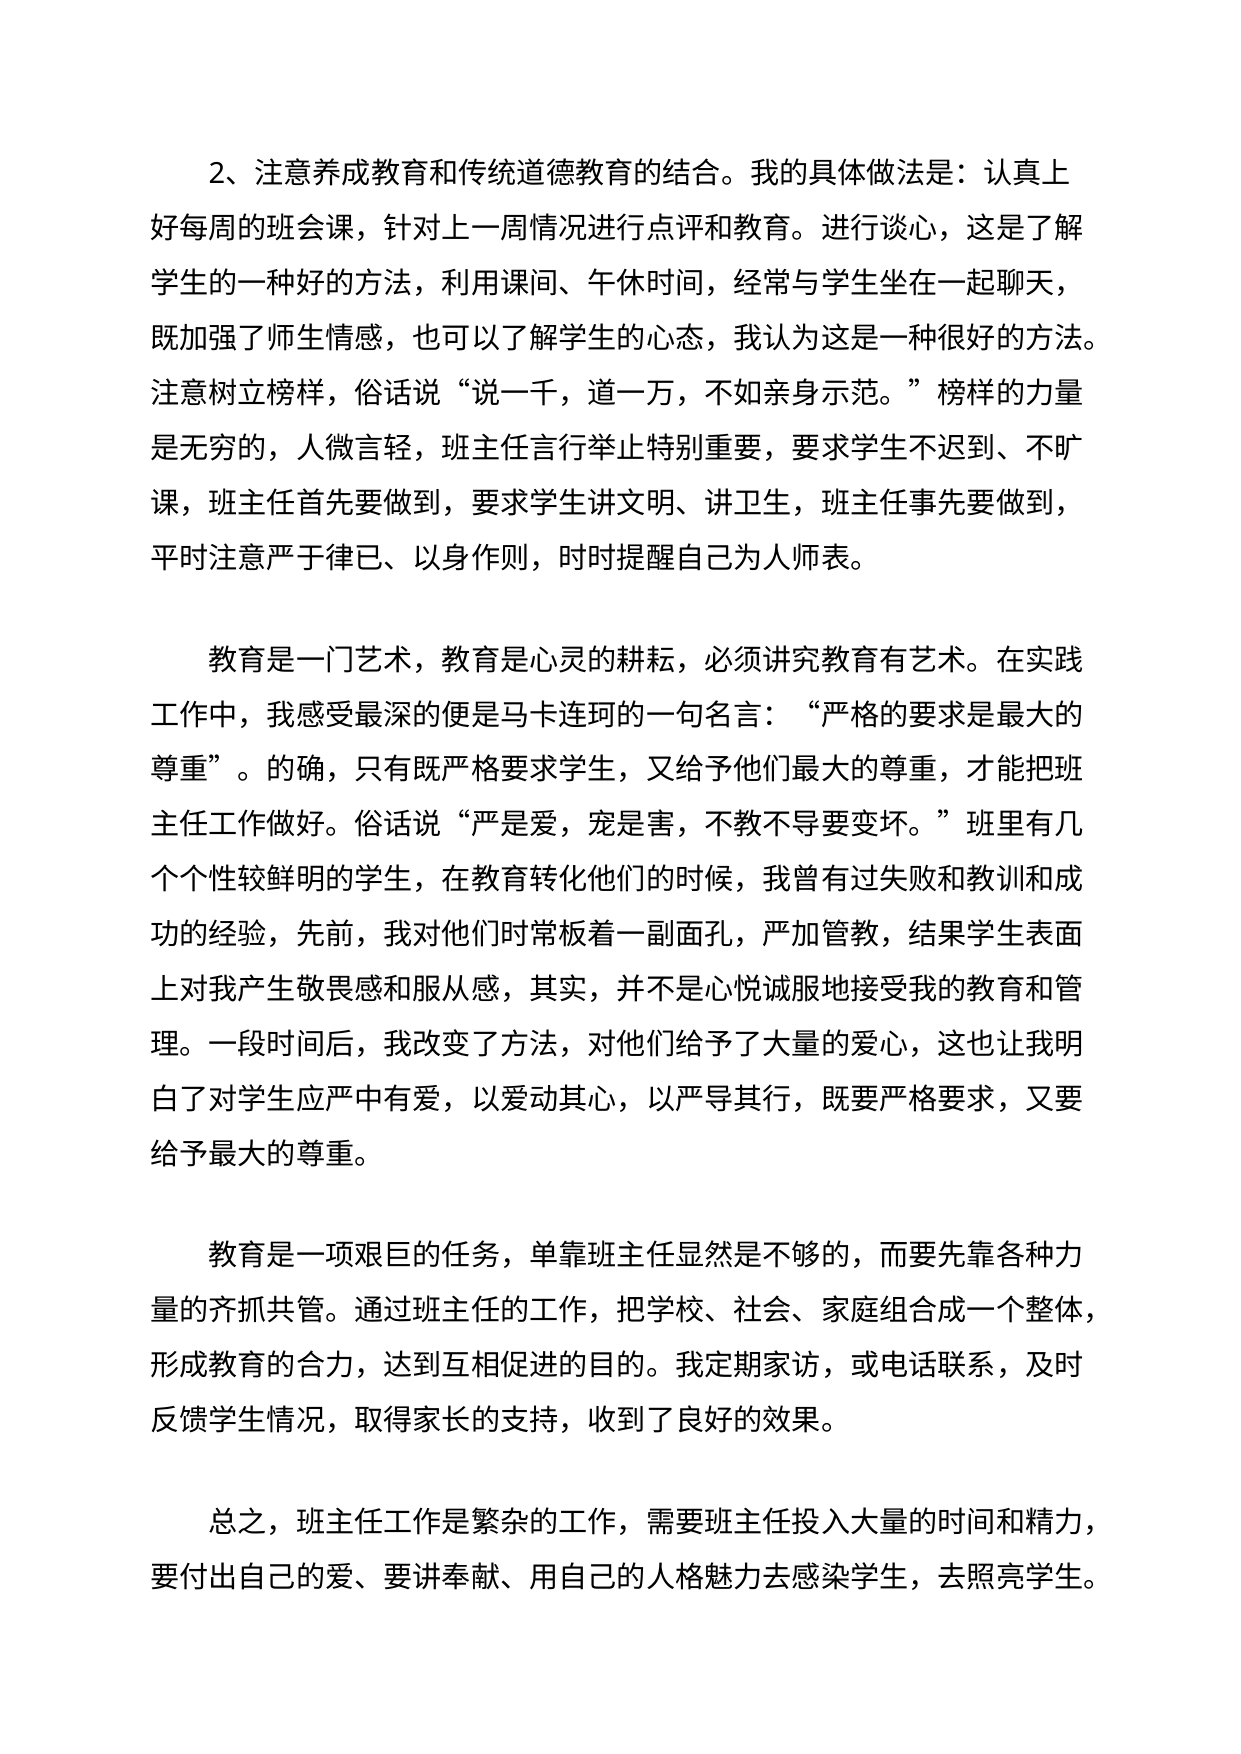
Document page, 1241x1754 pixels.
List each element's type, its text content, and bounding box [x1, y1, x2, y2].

text 教育是一门艺术，教育是心灵的耕耘，必须讲究教育有艺术。在实践工作中，我感受最深的便是马卡连珂的一句名言：“严格的要求是最大的尊重”。的确，只有既严格要求学生，又给予他们最大的尊重，才能把班主任工作做好。俗话说“严是爱，宠是害，不教不导要变坏。”班里有几个个性较鲜明的学生，在教育转化他们的时候，我曾有过失败和教训和成功的经验，先前，我对他们时常板着一副面孔，严加管教，结果学生表面上对我产生敬畏感和服从感，其实，并不是心悦诚服地接受我的教育和管理。一段时间后，我改变了方法，对他们给予了大量的爱心，这也让我明白了对学生应严中有爱，以爱动其心，以严导其行，既要严格要求，又要给予最大的尊重。 [150, 636, 1090, 1172]
text 2、注意养成教育和传统道德教育的结合。我的具体做法是：认真上好每周的班会课，针对上一周情况进行点评和教育。进行谈心，这是了解学生的一种好的方法，利用课间、午休时间，经常与学生坐在一起聊天，既加强了师生情感，也可以了解学生的心态，我认为这是一种很好的方法。注意树立榜样，俗话说“说一千，道一万，不如亲身示范。”榜样的力量是无穷的，人微言轻，班主任言行举止特别重要，要求学生不迟到、不旷课，班主任首先要做到，要求学生讲文明、讲卫生，班主任事先要做到，平时注意严于律已、以身作则，时时提醒自己为人师表。 [150, 150, 1090, 577]
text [150, 1498, 1090, 1596]
text 教育是一项艰巨的任务，单靠班主任显然是不够的，而要先靠各种力量的齐抓共管。通过班主任的工作，把学校、社会、家庭组合成一个整体，形成教育的合力，达到互相促进的目的。我定期家访，或电话联系，及时反馈学生情况，取得家长的支持，收到了良好的效果。 [150, 1232, 1090, 1439]
